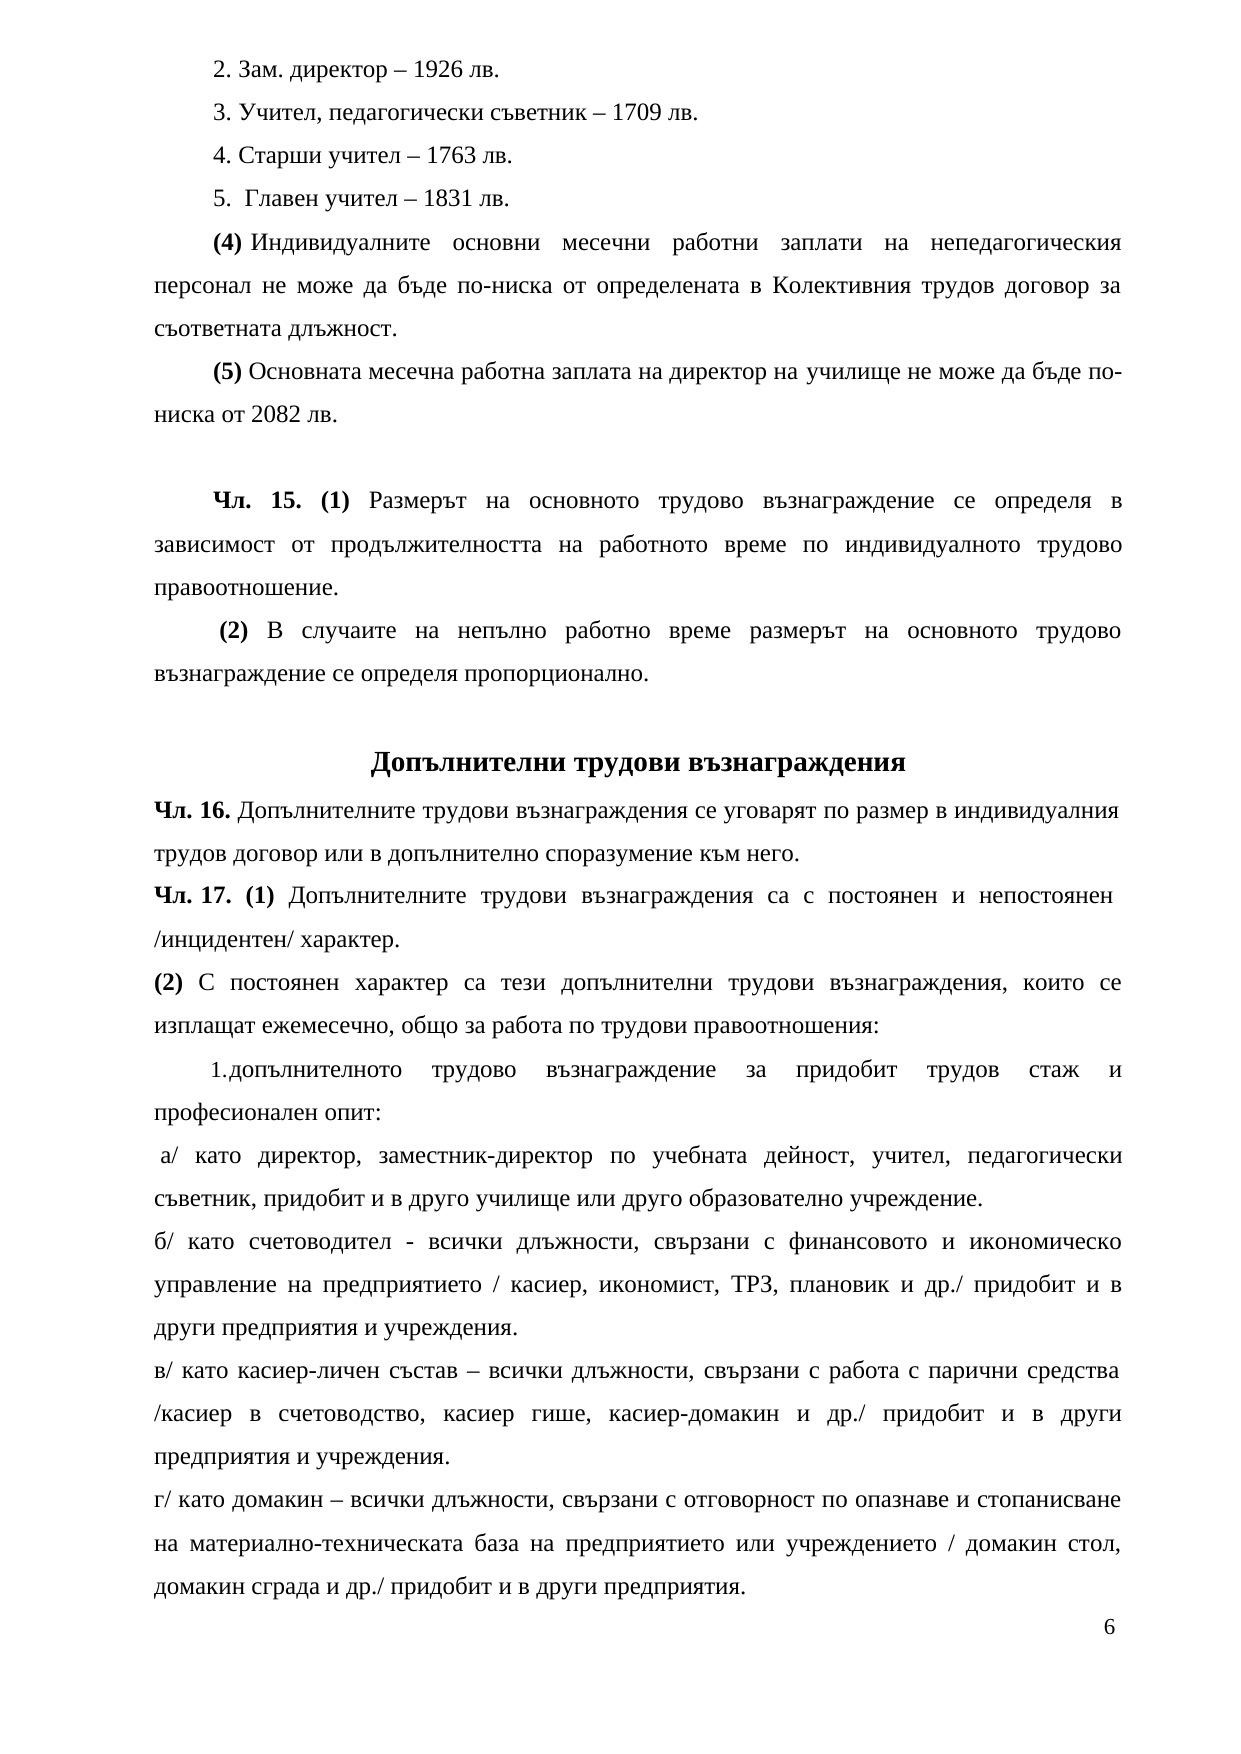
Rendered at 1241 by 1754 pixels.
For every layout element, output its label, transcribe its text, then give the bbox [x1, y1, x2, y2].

list Учител, педагогически съветник – 1709 лв. [213, 97, 1169, 126]
list С постоянен характер са тези допълнителни трудови възнаграждения, които се изплащат ежемесечно, общо за работа по трудови правоотношения: [154, 967, 1122, 1039]
text /инцидентен/ характер. [154, 924, 1169, 953]
subtitle Допълнителни трудови възнаграждения [371, 744, 1169, 778]
text г/ като домакин – всички длъжности, свързани с отговорност по опазнаве и стопанисване на материално-техническата база на предприятието или учреждението / домакин стол, домакин сграда и др./ придобит и в други предприятия. [154, 1484, 1122, 1599]
text Чл. 17. (1) Допълнителните трудови възнаграждения са с постоянен и непостоянен [154, 881, 1169, 909]
list допълнителното трудово възнаграждение за придобит трудов стаж и професионален опит: [154, 1054, 1122, 1126]
list Зам. директор – 1926 лв. [213, 54, 1169, 83]
list Главен учител – 1831 лв. [213, 183, 1169, 212]
list Индивидуалните основни месечни работни заплати на непедагогическия персонал не може да бъде по-ниска от определената в Колективния трудов договор за съответната длъжност. [154, 227, 1122, 342]
text в/ като касиер-личен състав – всички длъжности, свързани с работа с парични средства [154, 1356, 1169, 1384]
text б/ като счетоводител - всички длъжности, свързани с финансовото и икономическо управление на предприятието / касиер, икономист, ТРЗ, плановик и др./ придобит и в други предприятия и учреждения. [154, 1226, 1122, 1341]
text Чл. 16. Допълнителните трудови възнаграждения се уговарят по размер в индивидуалния трудов договор или в допълнително споразумение към него. [154, 795, 1169, 867]
list Старши учител – 1763 лв. [213, 140, 1169, 169]
text (2) В случаите на непълно работно време размерът на основното трудово възнаграждение се определя пропорционално. [154, 615, 1122, 687]
text /касиер в счетоводство, касиер гише, касиер-домакин и др./ придобит и в други предприятия и учреждения. [154, 1398, 1122, 1470]
text Чл. 15. (1) Размерът на основното трудово възнаграждение се определя в зависимост от продължителността на работното време по индивидуалното трудово правоотношение. [154, 486, 1122, 601]
text а/ като директор, заместник-директор по учебната дейност, учител, педагогически съветник, придобит и в друго училище или друго образователно учреждение. [154, 1140, 1123, 1212]
list Основната месечна работна заплата на директор на училище не може да бъде по- ниска от 2082 лв. [154, 356, 1123, 428]
